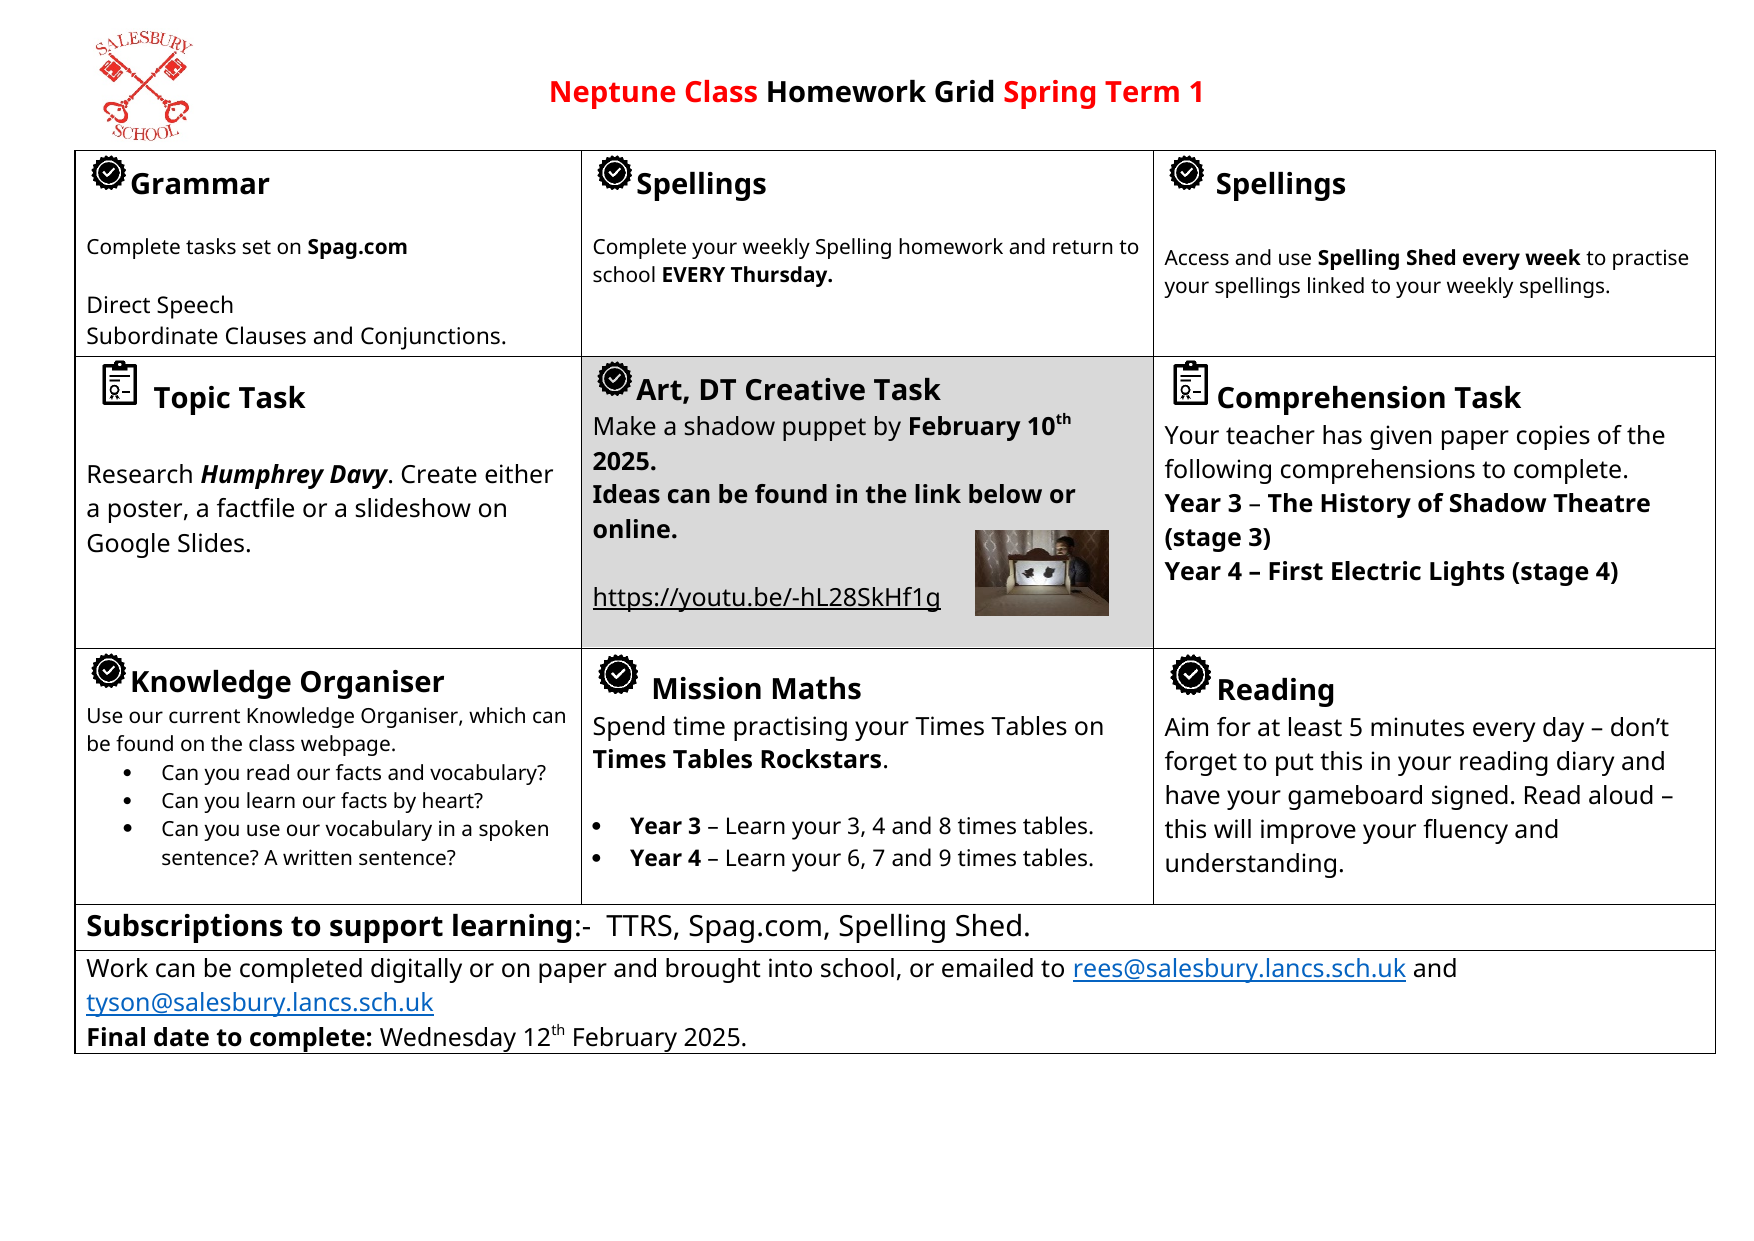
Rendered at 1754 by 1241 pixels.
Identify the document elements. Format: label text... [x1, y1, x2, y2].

table_cell Art, DT Creative Task Make a shadow puppet by February 10th 2025. Ideas can be found in the link below or online. https://youtu.be/-hL28SkHf1g [582, 357, 1153, 647]
table_cell Comprehension Task Your teacher has given paper copies of the following comprehensions to complete. Year 3 – The History of Shadow Theatre (stage 3) Year 4 – First Electric Lights (stage 4) [1154, 357, 1715, 647]
picture [1164, 151, 1208, 195]
picture [592, 356, 637, 401]
picture [86, 648, 130, 693]
table_cell Work can be completed digitally or on paper and brought into school, or emailed to rees@salesbury.lancs.sch.uk and tyson@salesbury.lancs.sch.uk Final date to complete: Wednesday 12th February 2025. [76, 951, 1715, 1053]
picture [86, 151, 130, 195]
table_cell Topic Task Research Humphrey Davy. Create either a poster, a factfile or a slideshow on Google Slides. [76, 357, 581, 647]
picture [975, 530, 1109, 616]
picture [93, 356, 146, 409]
table_cell Subscriptions to support learning:- TTRS, Spag.com, Spelling Shed. [76, 905, 1715, 950]
picture [92, 28, 194, 146]
table_header Spellings Complete your weekly Spelling homework and return to school EVERY Thursday. [582, 151, 1153, 356]
picture [592, 648, 644, 700]
picture [1164, 356, 1217, 409]
table_header Grammar Complete tasks set on Spag.com Direct Speech Subordinate Clauses and Conjunctions. [76, 151, 581, 356]
table_cell Knowledge Organiser Use our current Knowledge Organiser, which can be found on the class webpage. Can you read our facts and vocabulary? Can you learn our facts by heart? Can you use our vocabulary in a spoken sentence? A written sentence? [76, 649, 581, 904]
picture [592, 151, 637, 195]
table_cell Mission Maths Spend time practising your Times Tables on Times Tables Rockstars. Year 3 – Learn your 3, 4 and 8 times tables. Year 4 – Learn your 6, 7 and 9 times tables. [582, 649, 1153, 904]
picture [1164, 648, 1217, 701]
table_header Spellings Access and use Spelling Shed every week to practise your spellings linked to your weekly spellings. [1154, 151, 1715, 356]
table_cell Reading Aim for at least 5 minutes every day – don’t forget to put this in your reading diary and have your gameboard signed. Read aloud – this will improve your fluency and understanding. [1154, 649, 1715, 904]
